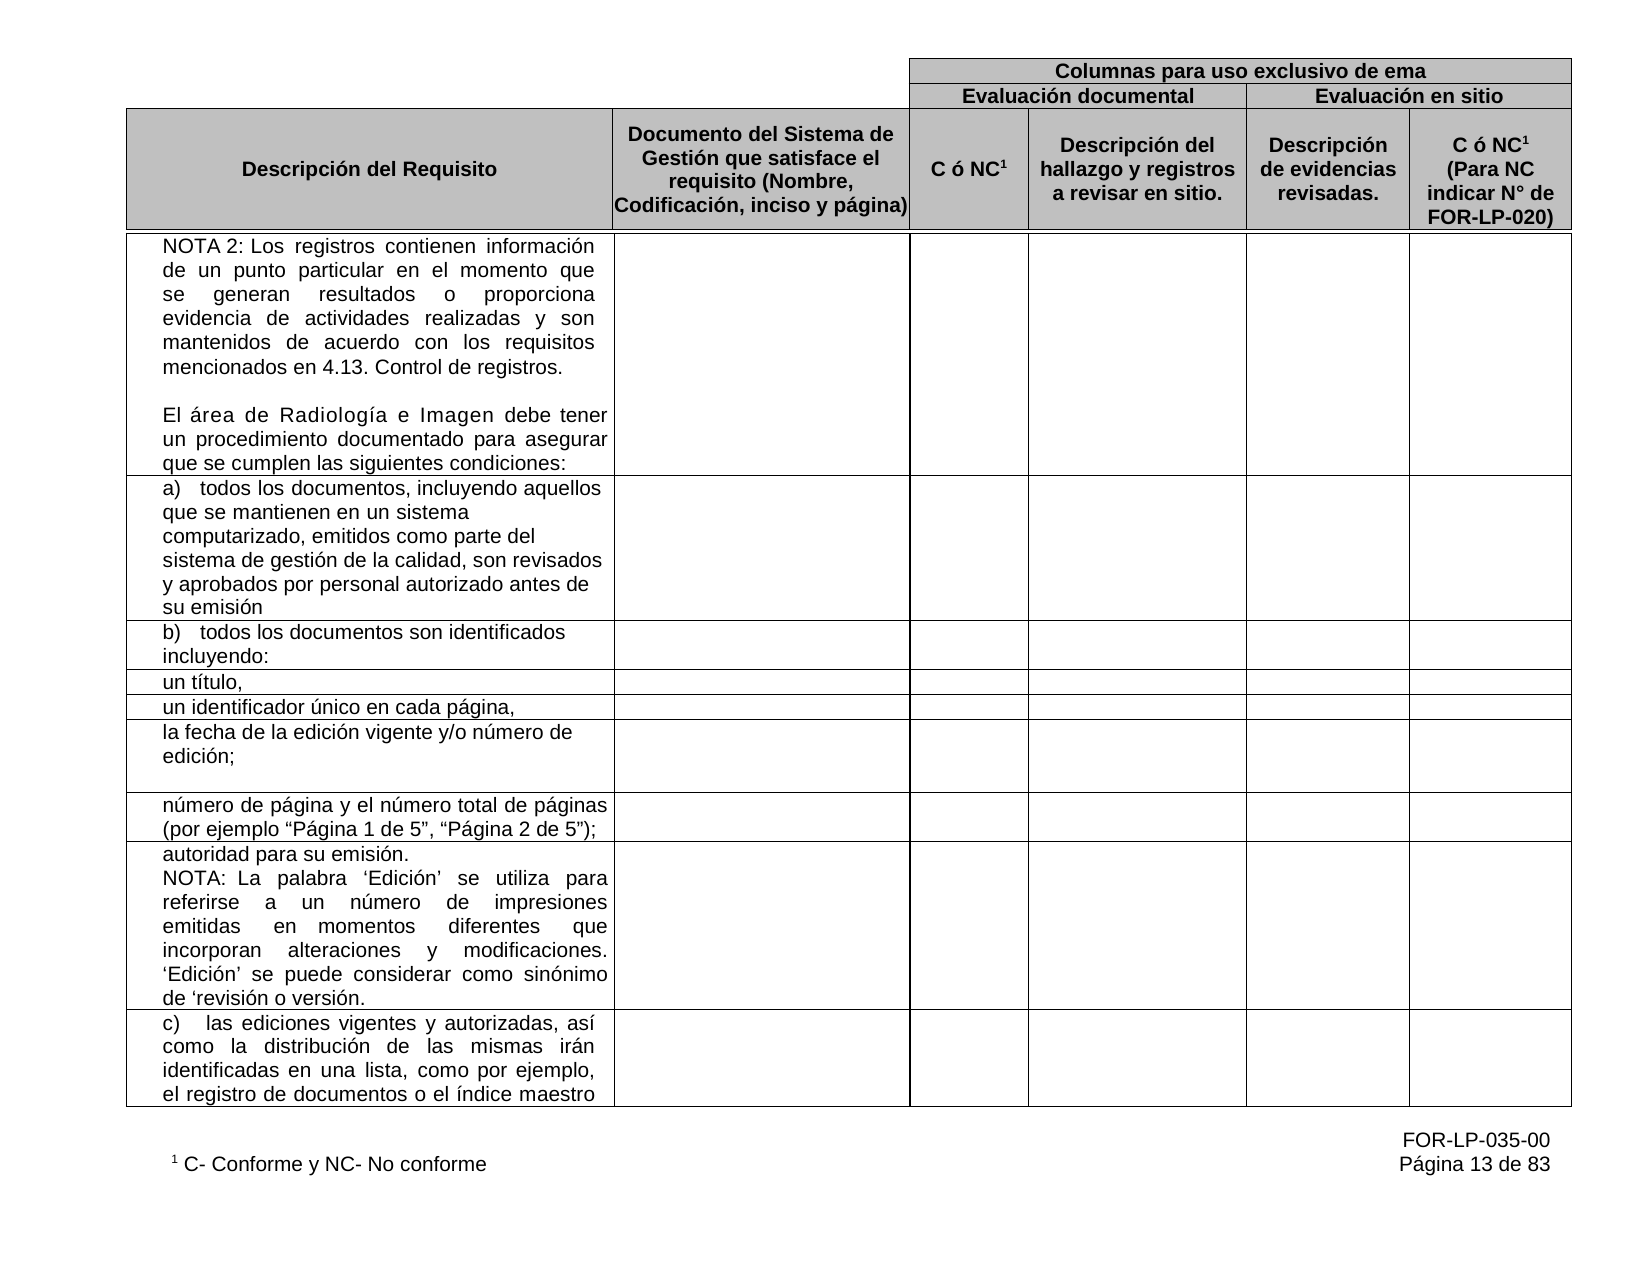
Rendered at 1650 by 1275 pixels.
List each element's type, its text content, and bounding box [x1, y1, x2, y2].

table_cell [1247, 695, 1409, 719]
table_cell [615, 621, 909, 669]
table_cell [1029, 670, 1246, 694]
table_cell [1247, 621, 1409, 669]
table_cell [1029, 476, 1246, 620]
table_cell [1410, 476, 1571, 620]
table_cell [615, 1010, 909, 1106]
table_cell [1029, 1010, 1246, 1106]
table_cell la fecha de la edición vigente y/o número de edición; [127, 720, 614, 792]
table_cell [1029, 234, 1246, 475]
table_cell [127, 1010, 614, 1106]
table_cell [1410, 720, 1571, 792]
table_cell [1247, 670, 1409, 694]
table_cell [911, 720, 1028, 792]
table_cell [911, 793, 1028, 841]
table_cell autoridad para su emisión. NOTA: La palabra ‘Edición’ se utiliza para referirse a un número de impresiones emitidas en momentos diferentes que incorporan alteraciones y modificaciones. ‘Edición’ se puede considerar como sinónimo de ‘revisión o versión. [127, 842, 614, 1009]
table_cell [615, 842, 909, 1009]
table_cell [911, 476, 1028, 620]
table_cell [1410, 695, 1571, 719]
table_cell [1410, 621, 1571, 669]
table_cell [1247, 476, 1409, 620]
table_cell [127, 234, 614, 475]
table_cell [911, 621, 1028, 669]
table_cell a) todos los documentos, incluyendo aquellos que se mantienen en un sistema computarizado, emitidos como parte del sistema de gestión de la calidad, son revisados y aprobados por personal autorizado antes de su emisión [127, 476, 614, 620]
table_cell [911, 695, 1028, 719]
table_cell [1410, 670, 1571, 694]
table_cell [1247, 842, 1409, 1009]
table_cell [1029, 695, 1246, 719]
table_cell [615, 670, 909, 694]
table_cell número de página y el número total de páginas (por ejemplo “Página 1 de 5”, “Página 2 de 5”); [127, 793, 614, 841]
table_cell [615, 476, 909, 620]
table_cell [1247, 234, 1409, 475]
table_cell [615, 793, 909, 841]
table_cell [1029, 621, 1246, 669]
table_cell [911, 842, 1028, 1009]
table_cell [911, 1010, 1028, 1106]
table_cell [1410, 842, 1571, 1009]
table_cell [615, 720, 909, 792]
table_cell [1029, 842, 1246, 1009]
table_cell [1247, 720, 1409, 792]
table_cell un título, [127, 670, 614, 694]
table_cell [911, 670, 1028, 694]
table_cell un identificador único en cada página, [127, 695, 614, 719]
table_cell [911, 234, 1028, 475]
table_cell [615, 234, 909, 475]
table_cell [1247, 1010, 1409, 1106]
table_cell [615, 695, 909, 719]
table_cell [1029, 793, 1246, 841]
table_cell [1247, 793, 1409, 841]
table_cell [1410, 1010, 1571, 1106]
table_cell [1410, 234, 1571, 475]
table_cell [1029, 720, 1246, 792]
table_cell [1410, 793, 1571, 841]
table_cell b) todos los documentos son identificados incluyendo: [127, 621, 614, 669]
